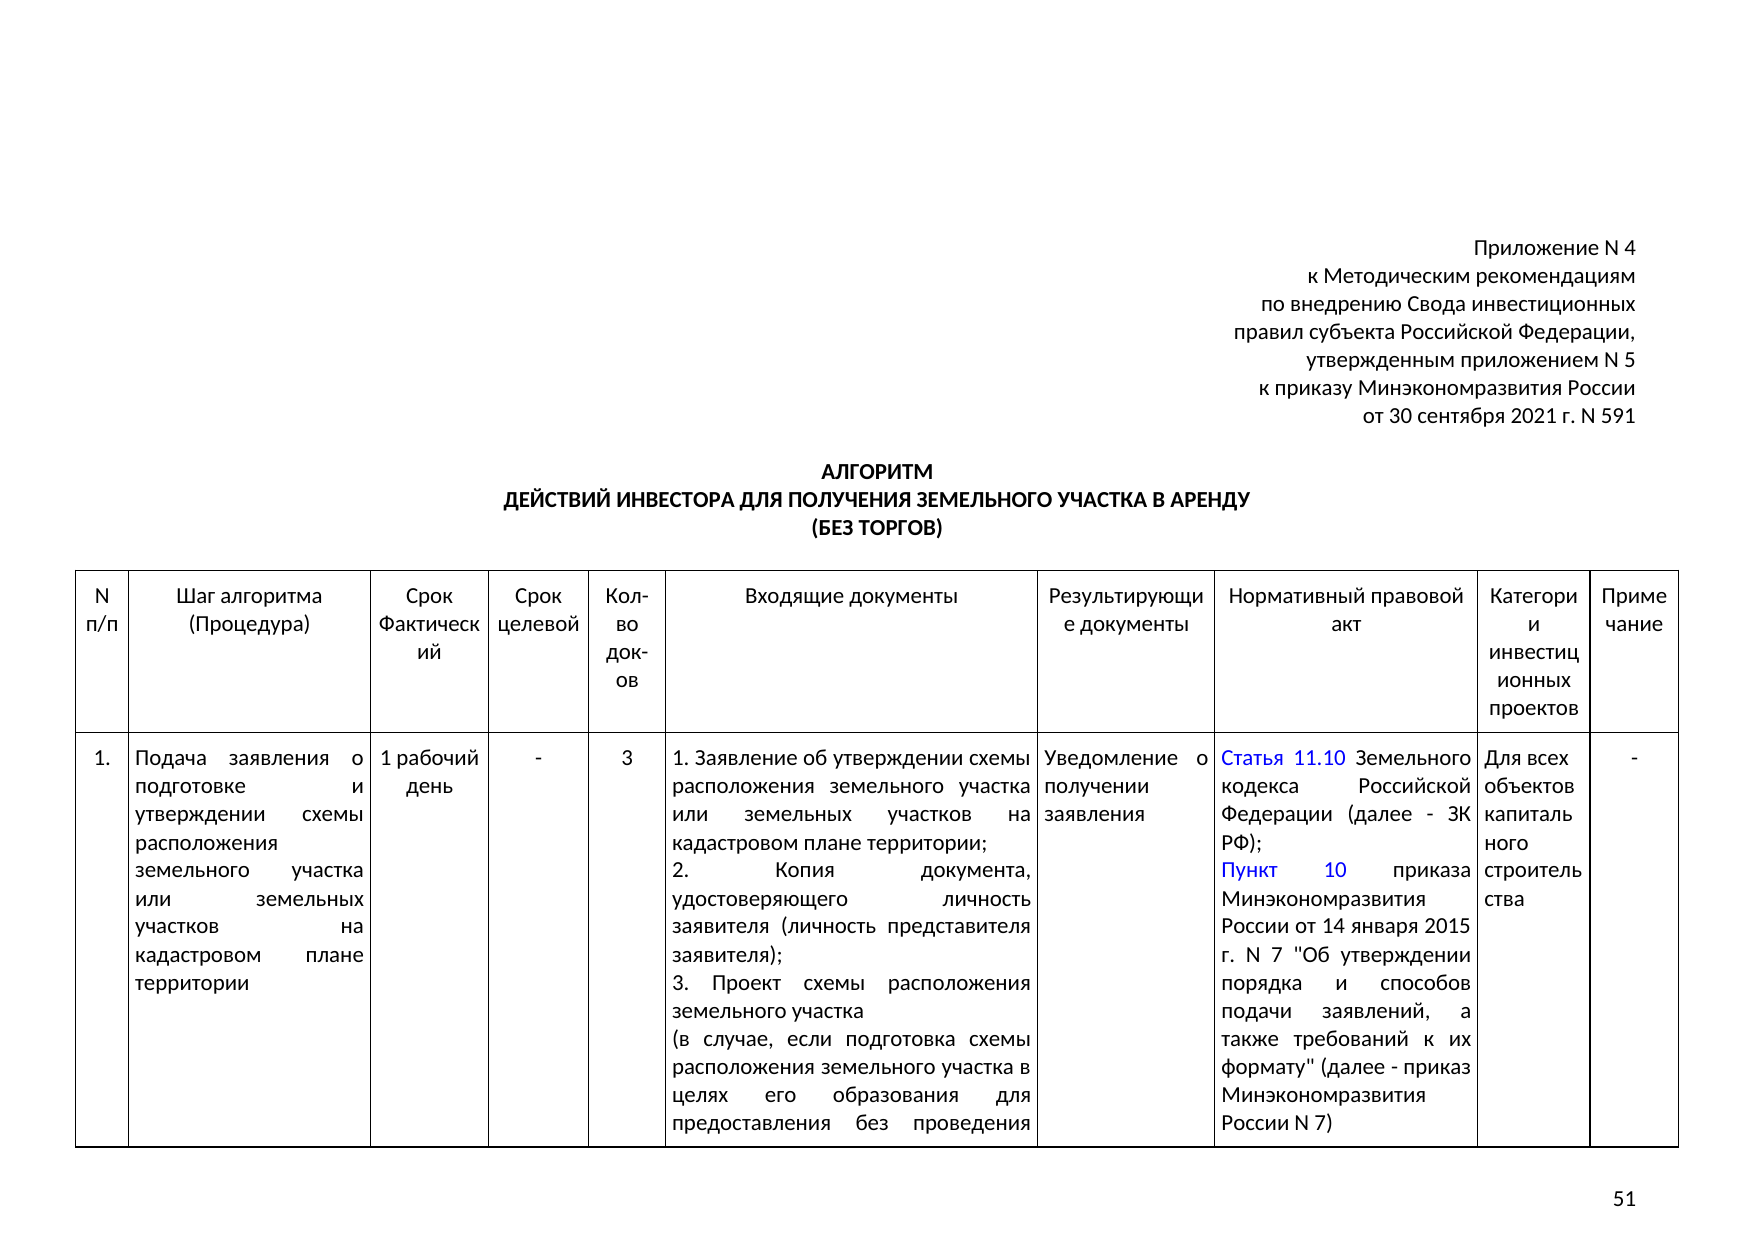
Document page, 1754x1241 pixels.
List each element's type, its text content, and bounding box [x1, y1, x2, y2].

text Приложение N 4 [118, 233, 1636, 261]
title (БЕЗ ТОРГОВ) [118, 513, 1636, 541]
text к приказу Минэкономразвития России [118, 373, 1636, 401]
table_header Кол-во док-ов [589, 571, 665, 732]
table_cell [1478, 733, 1589, 1146]
text правил субъекта Российской Федерации, [118, 317, 1636, 345]
text от 30 сентября 2021 г. N 591 [118, 401, 1636, 429]
table_header Нормативный правовой акт [1215, 571, 1477, 732]
table_header Примечание [1591, 571, 1678, 732]
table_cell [666, 733, 1037, 1146]
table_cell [1215, 733, 1477, 1146]
table_header Категории инвестиционных проектов [1478, 571, 1589, 732]
text утвержденным приложением N 5 [118, 345, 1636, 373]
table_header Результирующие документы [1038, 571, 1214, 732]
table_header Входящие документы [666, 571, 1037, 732]
table_header Срок Фактический [371, 571, 488, 732]
table_header Срок целевой [489, 571, 588, 732]
table_cell 1 рабочий день [371, 733, 488, 1146]
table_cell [1038, 733, 1214, 1146]
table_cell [129, 733, 370, 1146]
text по внедрению Свода инвестиционных [118, 289, 1636, 317]
table_cell 1. [76, 733, 128, 1146]
title АЛГОРИТМ [118, 457, 1636, 485]
title ДЕЙСТВИЙ ИНВЕСТОРА ДЛЯ ПОЛУЧЕНИЯ ЗЕМЕЛЬНОГО УЧАСТКА В АРЕНДУ [118, 485, 1636, 513]
table_cell - [489, 733, 588, 1146]
table_header N п/п [76, 571, 128, 732]
text к Методическим рекомендациям [118, 261, 1636, 289]
table_cell 3 [589, 733, 665, 1146]
table_cell - [1591, 733, 1678, 1146]
table_header Шаг алгоритма (Процедура) [129, 571, 370, 732]
